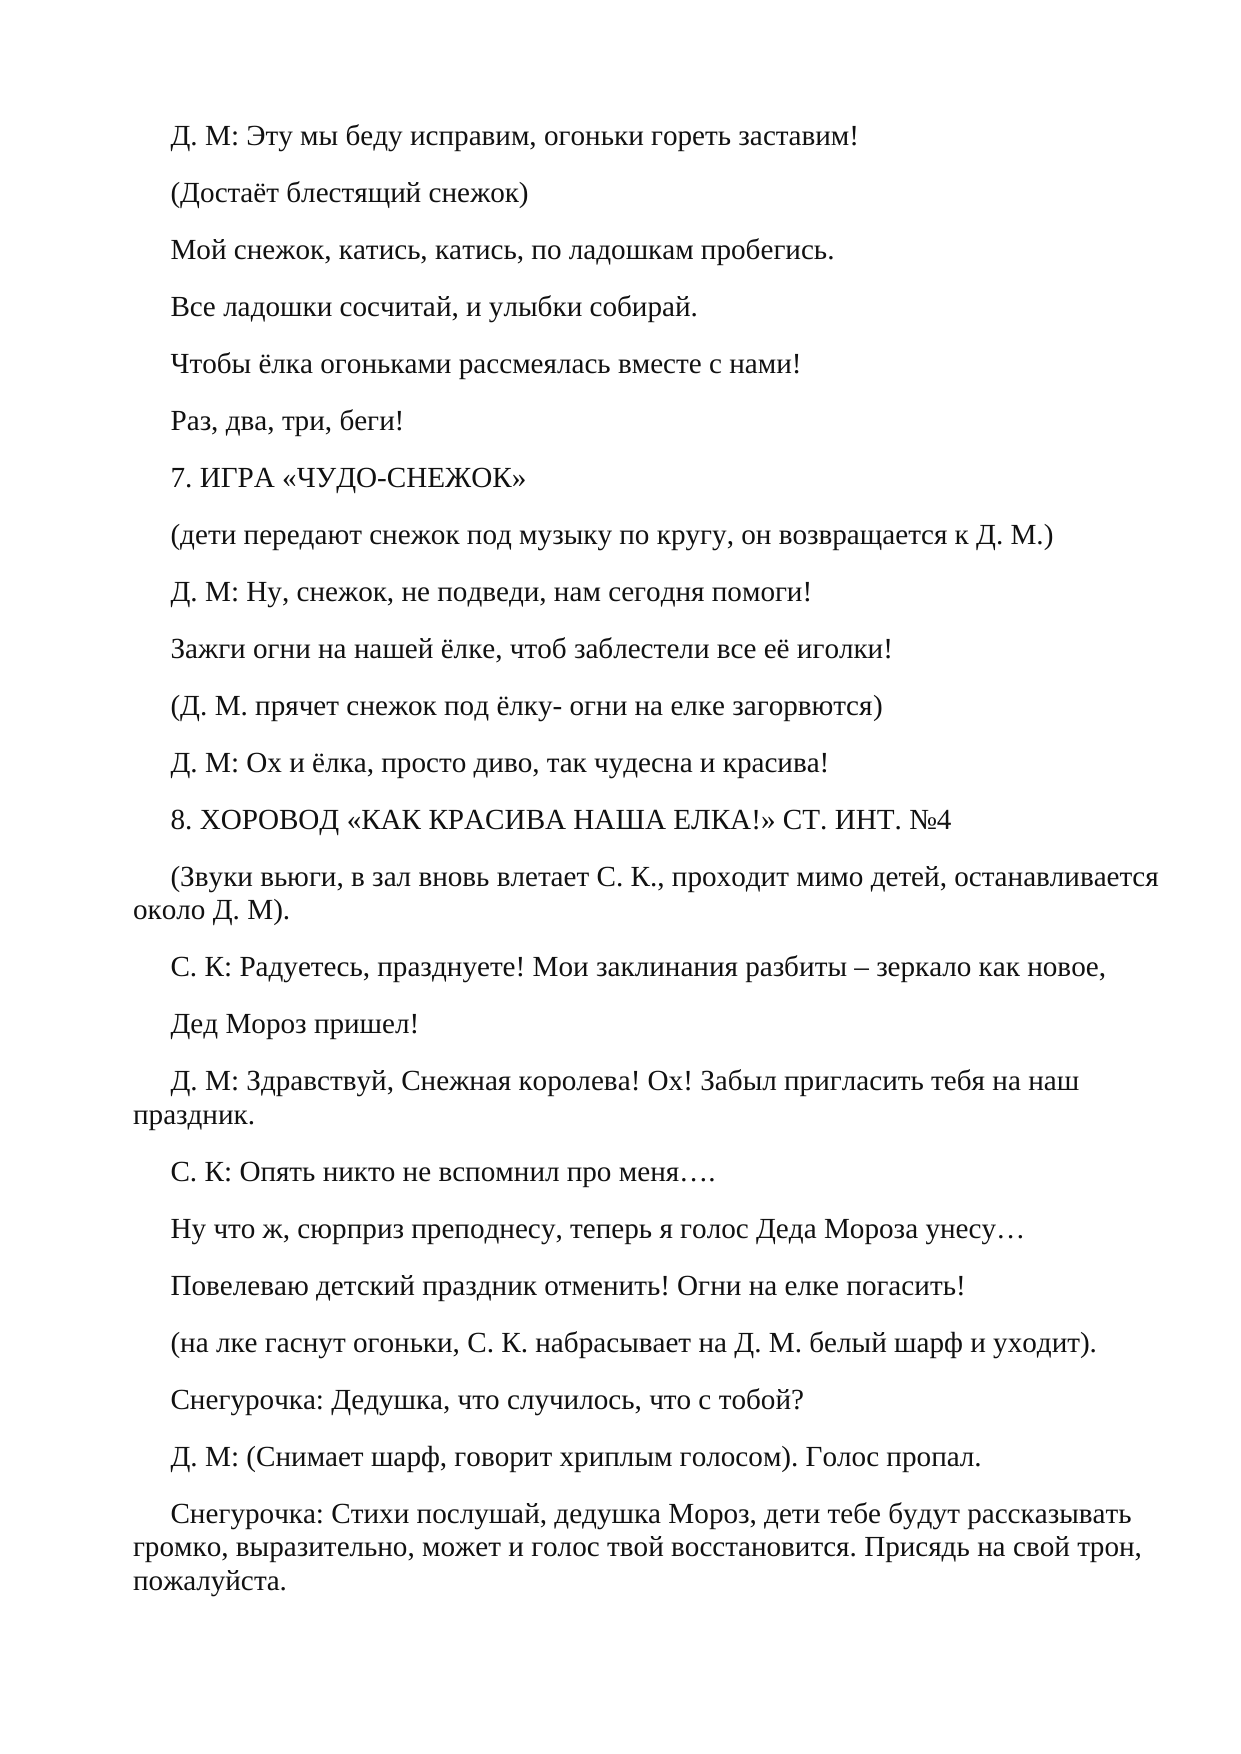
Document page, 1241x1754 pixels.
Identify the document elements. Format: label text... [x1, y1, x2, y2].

text Ну что ж, сюрприз преподнесу, теперь я голос Деда Мороза унесу… [133, 1211, 1181, 1244]
text (на лке гаснут огоньки, С. К. набрасывает на Д. М. белый шарф и уходит). [133, 1325, 1181, 1358]
text Снегурочка: Дедушка, что случилось, что с тобой? [133, 1382, 1181, 1415]
text 7. ИГРА «ЧУДО-СНЕЖОК» [133, 460, 1181, 493]
text Все ладошки сосчитай, и улыбки собирай. [133, 289, 1181, 323]
text Раз, два, три, беги! [133, 403, 1181, 437]
text Д. М: Ну, снежок, не подведи, нам сегодня помоги! [133, 574, 1181, 607]
text Д. М: Здравствуй, Снежная королева! Ох! Забыл пригласить тебя на наш праздник. [133, 1063, 1181, 1130]
text Снегурочка: Стихи послушай, дедушка Мороз, дети тебе будут рассказывать громко, выразительно, может и голос твой восстановится. Присядь на свой трон, пожалуйста. [133, 1496, 1181, 1596]
text Д. М: Эту мы беду исправим, огоньки гореть заставим! [133, 118, 1181, 152]
text (Достаёт блестящий снежок) [133, 175, 1181, 209]
text Мой снежок, катись, катись, по ладошкам пробегись. [133, 232, 1181, 266]
text Повелеваю детский праздник отменить! Огни на елке погасить! [133, 1268, 1181, 1301]
text (дети передают снежок под музыку по кругу, он возвращается к Д. М.) [133, 517, 1181, 551]
text Чтобы ёлка огоньками рассмеялась вместе с нами! [133, 346, 1181, 379]
text (Звуки вьюги, в зал вновь влетает С. К., проходит мимо детей, останавливается около Д. М). [133, 859, 1181, 926]
text Зажги огни на нашей ёлке, чтоб заблестели все её иголки! [133, 631, 1181, 664]
text Дед Мороз пришел! [133, 1006, 1181, 1040]
text Д. М: (Снимает шарф, говорит хриплым голосом). Голос пропал. [133, 1439, 1181, 1472]
text С. К: Опять никто не вспомнил про меня…. [133, 1154, 1181, 1187]
text С. К: Радуетесь, празднуете! Мои заклинания разбиты – зеркало как новое, [133, 949, 1181, 983]
text (Д. М. прячет снежок под ёлку- огни на елке загорвются) [133, 688, 1181, 721]
text 8. ХОРОВОД «КАК КРАСИВА НАША ЕЛКА!» СТ. ИНТ. №4 [133, 802, 1181, 835]
text Д. М: Ох и ёлка, просто диво, так чудесна и красива! [133, 745, 1181, 778]
